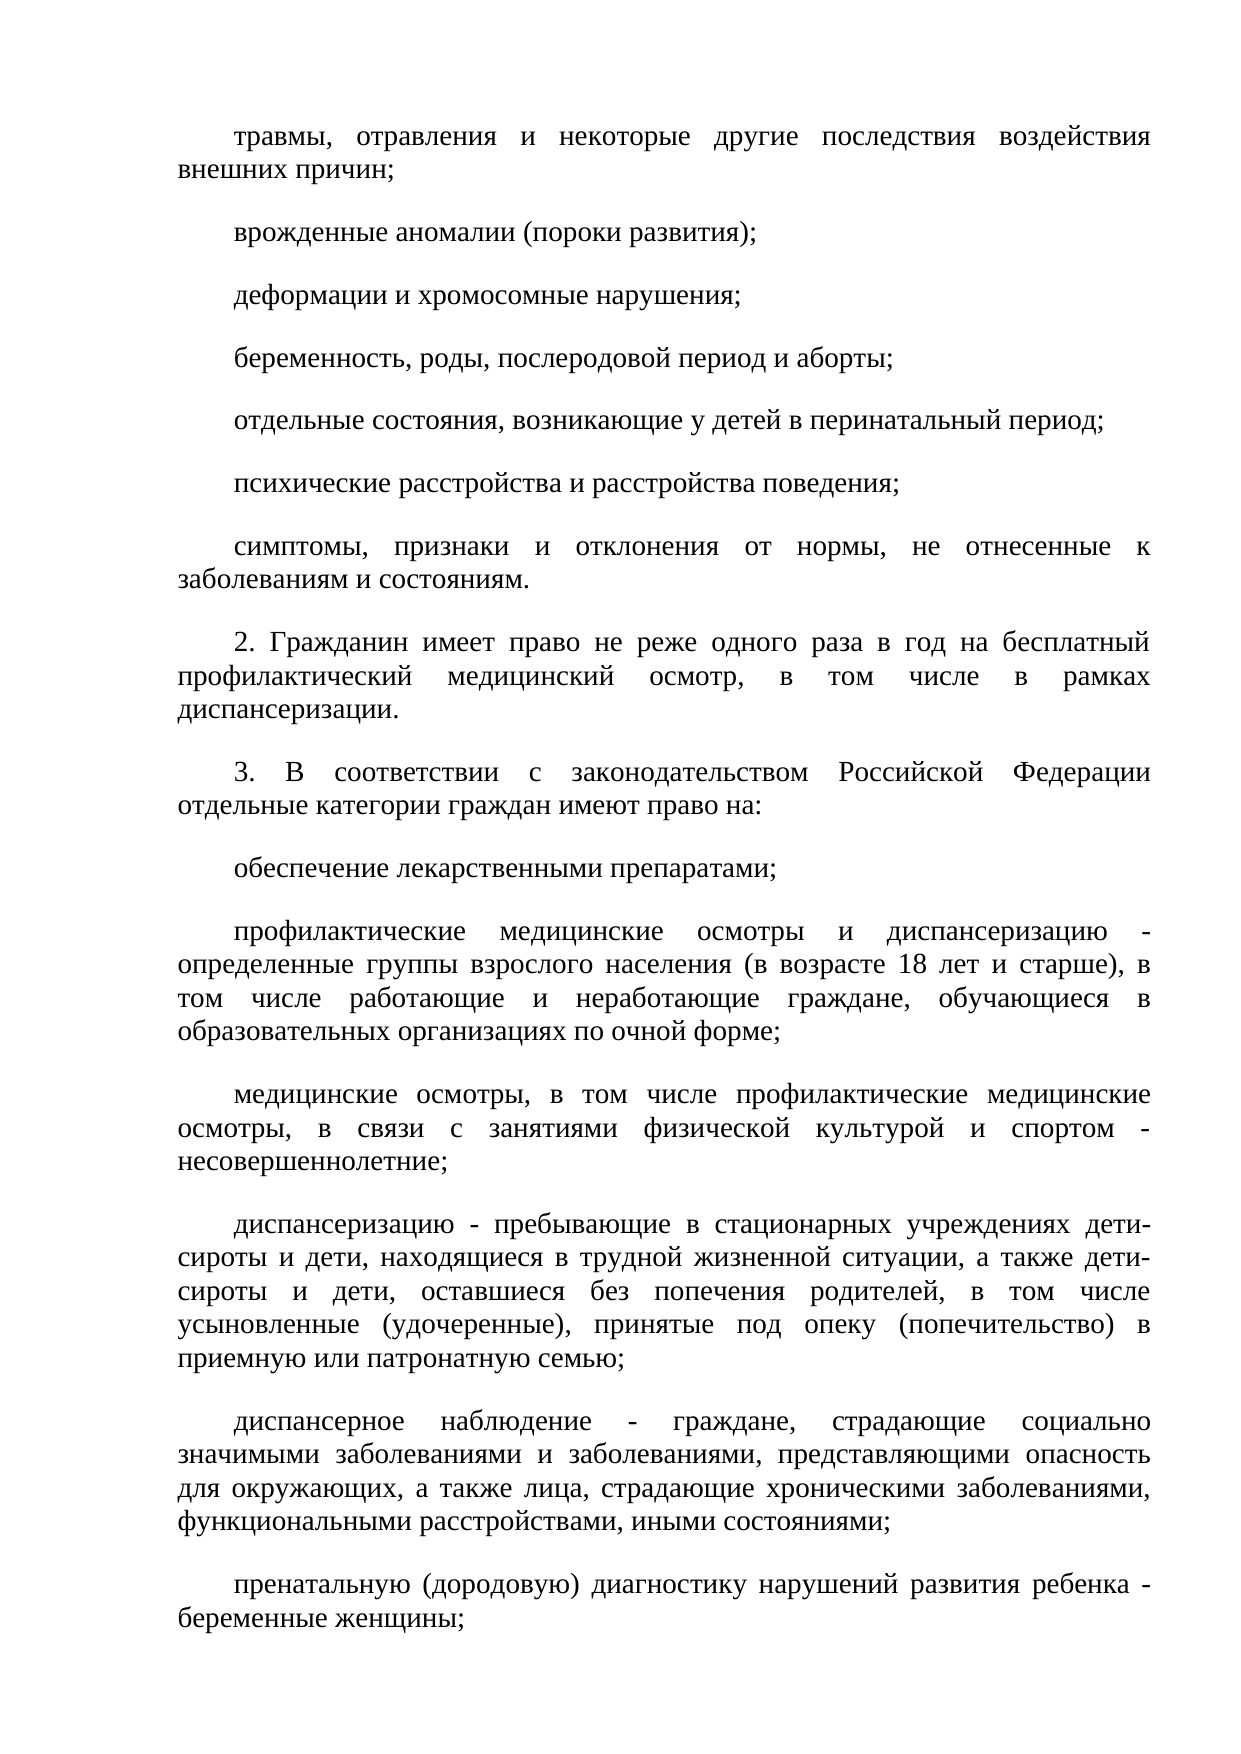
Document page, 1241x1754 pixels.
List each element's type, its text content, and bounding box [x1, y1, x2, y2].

text психические расстройства и расстройства поведения; [177, 465, 1152, 499]
text травмы, отравления и некоторые другие последствия воздействия внешних причин; [177, 118, 1152, 185]
text симптомы, признаки и отклонения от нормы, не отнесенные к заболеваниям и состояниям. [177, 528, 1152, 595]
text пренатальную (дородовую) диагностику нарушений развития ребенка - беременные женщины; [177, 1566, 1152, 1633]
text обеспечение лекарственными препаратами; [177, 850, 1152, 884]
text беременность, роды, послеродовой период и аборты; [177, 340, 1152, 373]
text 3. В соответствии с законодательством Российской Федерации отдельные категории граждан имеют право на: [177, 754, 1152, 821]
text деформации и хромосомные нарушения; [177, 277, 1152, 311]
text профилактические медицинские осмотры и диспансеризацию - определенные группы взрослого населения (в возрасте 18 лет и старше), в том числе работающие и неработающие граждане, обучающиеся в образовательных организациях по очной форме; [177, 913, 1152, 1047]
text отдельные состояния, возникающие у детей в перинатальный период; [177, 402, 1152, 436]
text 2. Гражданин имеет право не реже одного раза в год на бесплатный профилактический медицинский осмотр, в том числе в рамках диспансеризации. [177, 624, 1152, 725]
text врожденные аномалии (пороки развития); [177, 214, 1152, 248]
text медицинские осмотры, в том числе профилактические медицинские осмотры, в связи с занятиями физической культурой и спортом - несовершеннолетние; [177, 1076, 1152, 1177]
text диспансеризацию - пребывающие в стационарных учреждениях дети-сироты и дети, находящиеся в трудной жизненной ситуации, а также дети-сироты и дети, оставшиеся без попечения родителей, в том числе усыновленные (удочеренные), принятые под опеку (попечительство) в приемную или патронатную семью; [177, 1206, 1152, 1374]
text диспансерное наблюдение - граждане, страдающие социально значимыми заболеваниями и заболеваниями, представляющими опасность для окружающих, а также лица, страдающие хроническими заболеваниями, функциональными расстройствами, иными состояниями; [177, 1403, 1152, 1537]
